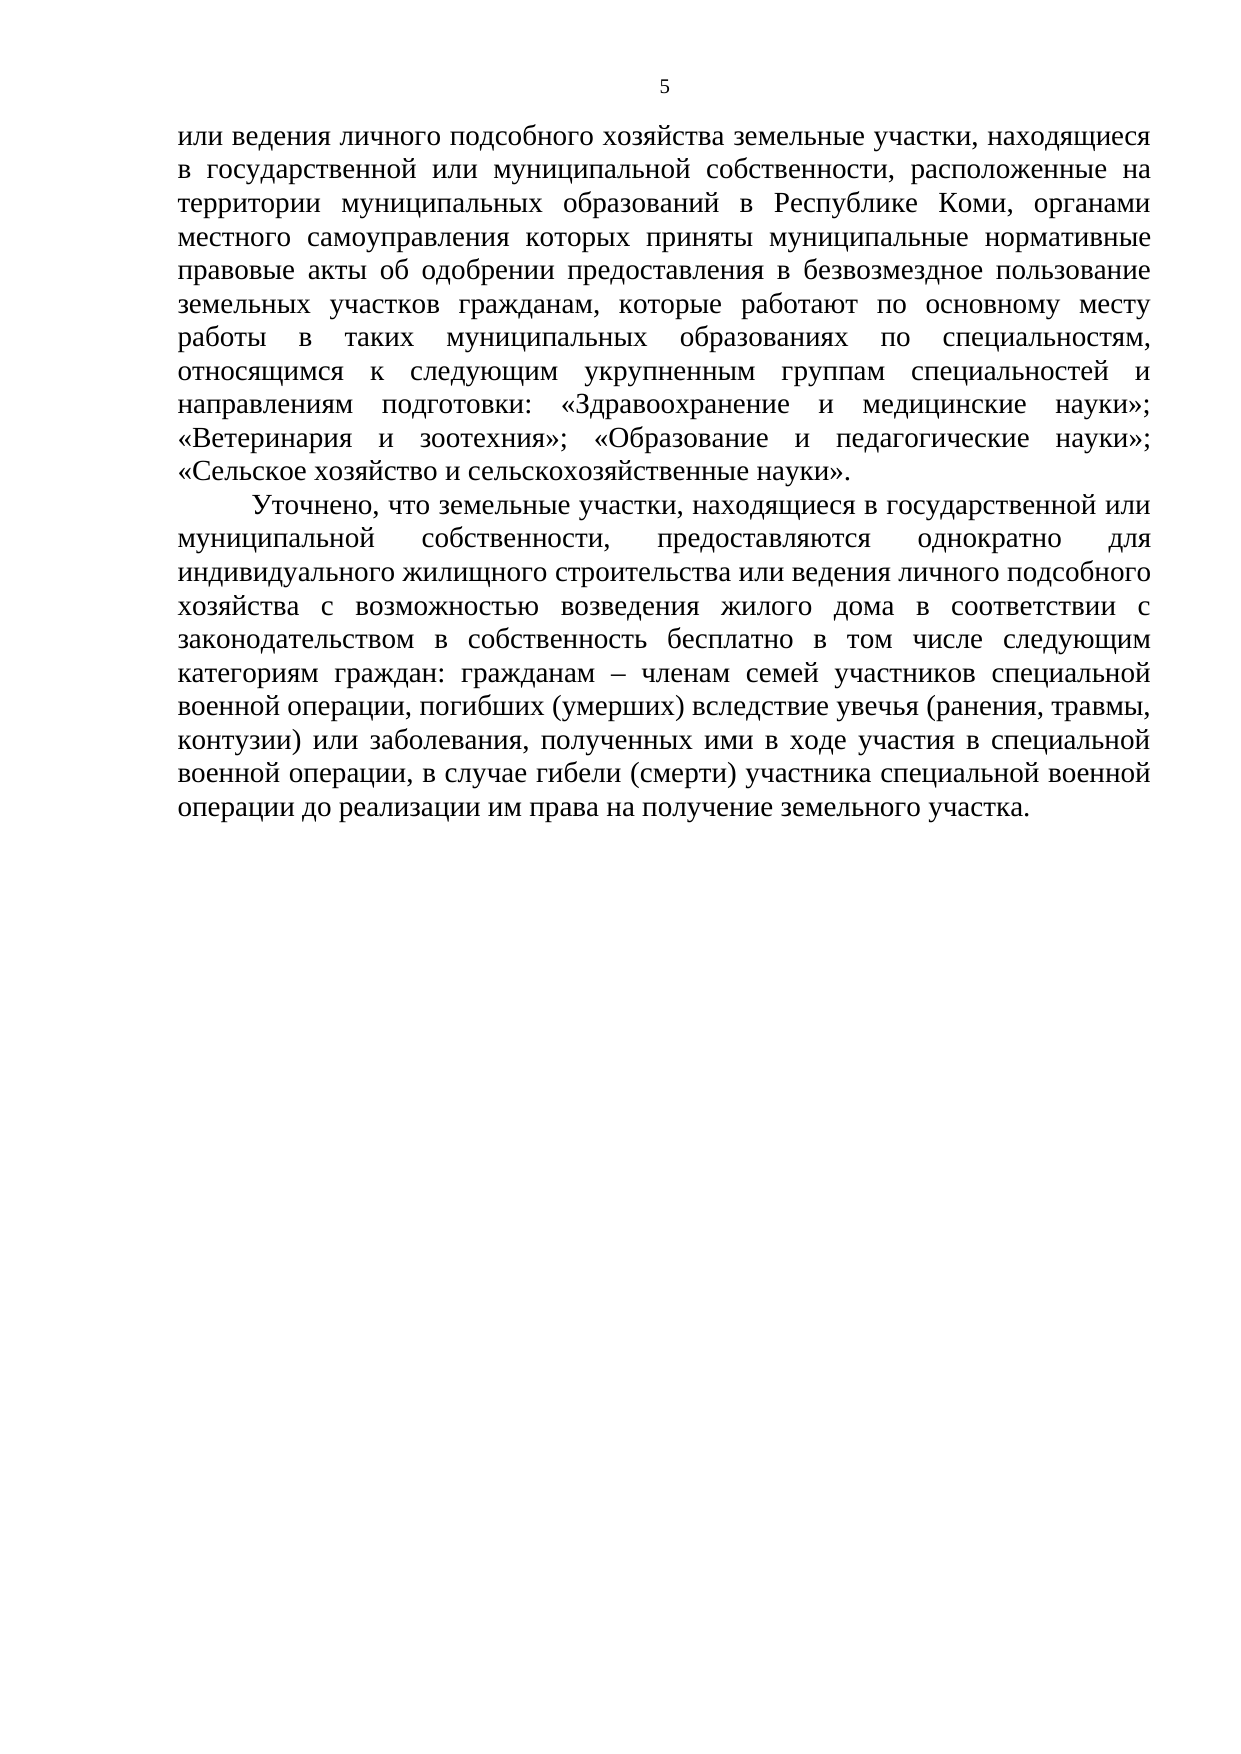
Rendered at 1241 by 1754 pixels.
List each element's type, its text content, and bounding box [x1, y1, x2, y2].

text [177, 118, 1152, 487]
text Уточнено, что земельные участки, находящиеся в государственной или муниципальной собственности, предоставляются однократно для индивидуального жилищного строительства или ведения личного подсобного хозяйства с возможностью возведения жилого дома в соответствии с законодательством в собственность бесплатно в том числе следующим категориям граждан: гражданам – членам семей участников специальной военной операции, погибших (умерших) вследствие увечья (ранения, травмы, контузии) или заболевания, полученных ими в ходе участия в специальной военной операции, в случае гибели (смерти) участника специальной военной операции до реализации им права на получение земельного участка. [177, 487, 1152, 822]
